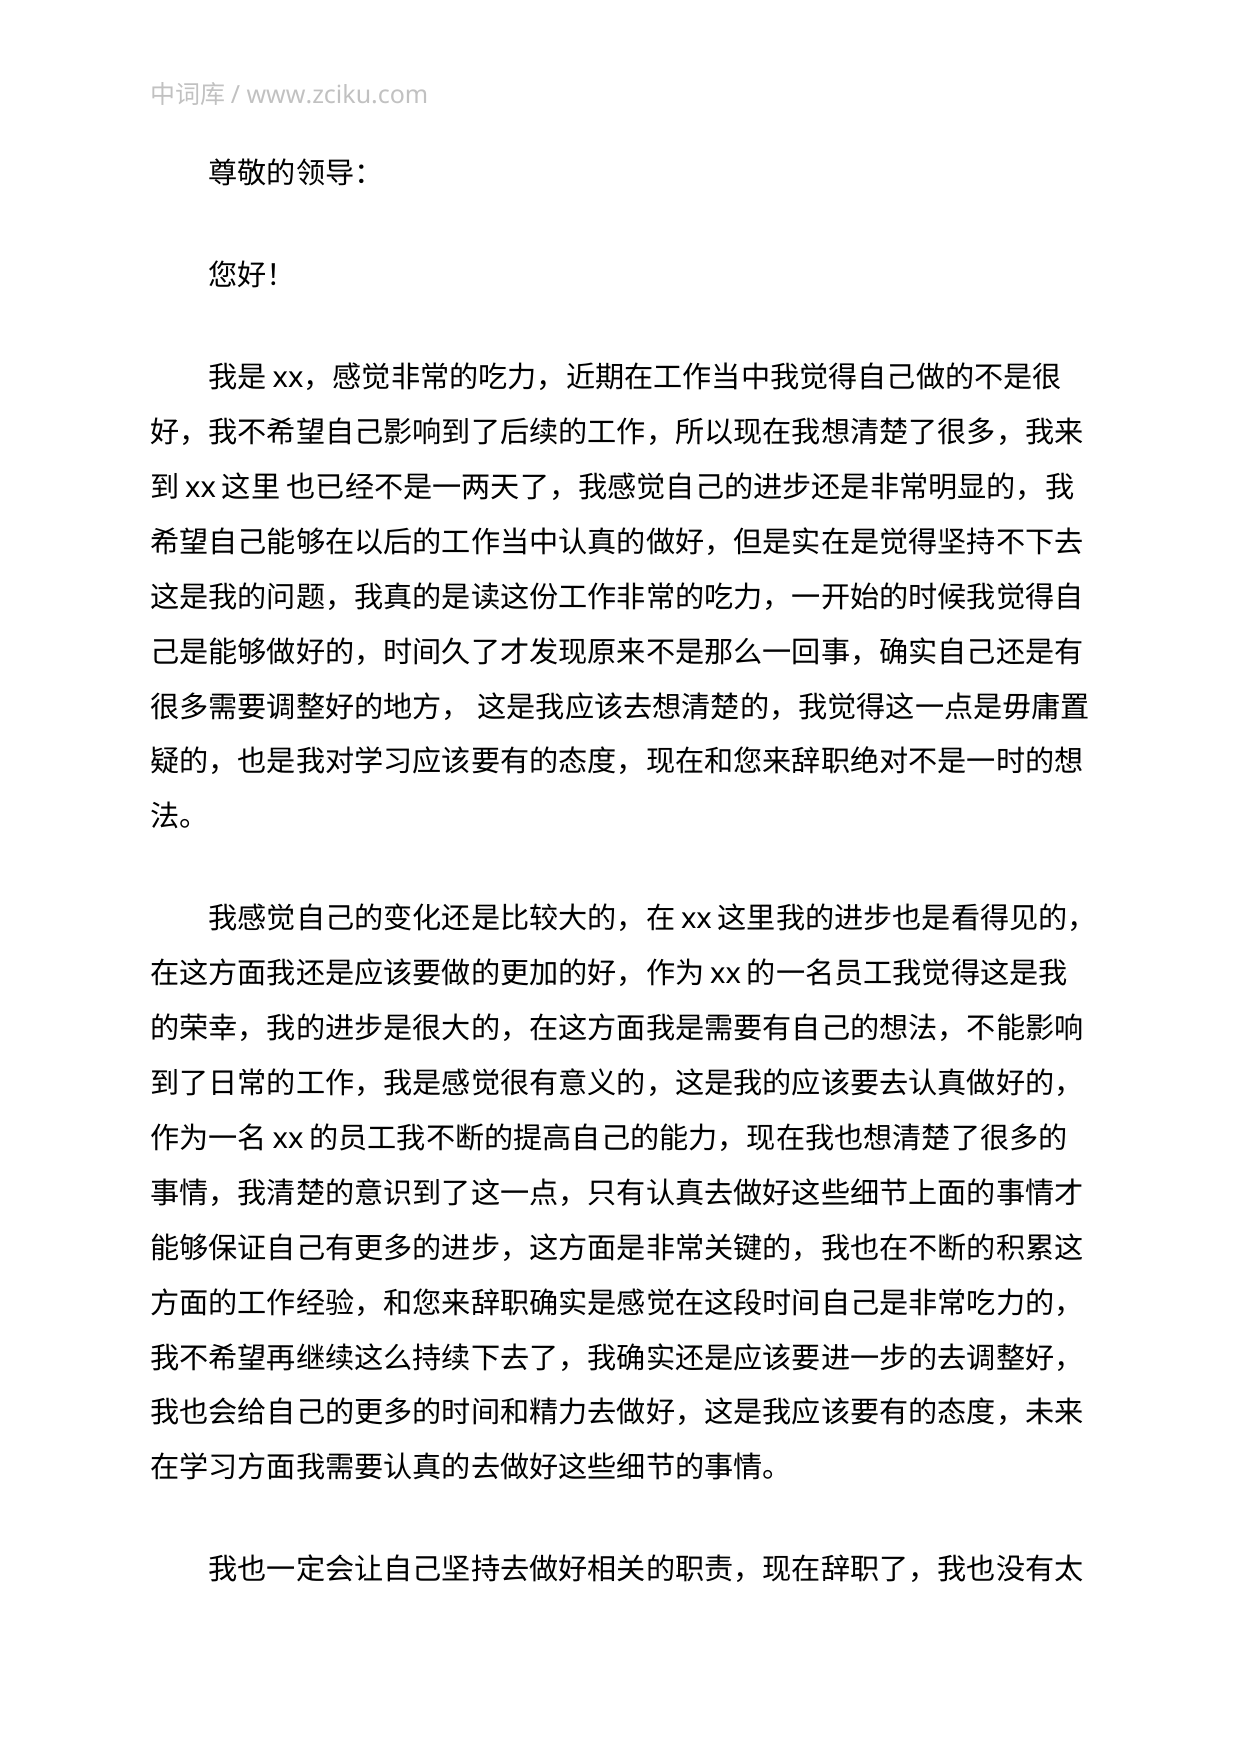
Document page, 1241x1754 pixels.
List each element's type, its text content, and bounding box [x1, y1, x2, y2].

text 我感觉自己的变化还是比较大的，在xx这里我的进步也是看得见的，在这方面我还是应该要做的更加的好，作为xx的一名员工我觉得这是我的荣幸，我的进步是很大的，在这方面我是需要有自己的想法，不能影响到了日常的工作，我是感觉很有意义的，这是我的应该要去认真做好的，作为一名xx的员工我不断的提高自己的能力，现在我也想清楚了很多的事情，我清楚的意识到了这一点，只有认真去做好这些细节上面的事情才能够保证自己有更多的进步，这方面是非常关键的，我也在不断的积累这方面的工作经验，和您来辞职确实是感觉在这段时间自己是非常吃力的，我不希望再继续这么持续下去了，我确实还是应该要进一步的去调整好，我也会给自己的更多的时间和精力去做好，这是我应该要有的态度，未来在学习方面我需要认真的去做好这些细节的事情。 [150, 895, 1090, 1486]
text 尊敬的领导： [150, 150, 1090, 192]
text 我是xx，感觉非常的吃力，近期在工作当中我觉得自己做的不是很好，我不希望自己影响到了后续的工作，所以现在我想清楚了很多，我来到xx这里 也已经不是一两天了，我感觉自己的进步还是非常明显的，我希望自己能够在以后的工作当中认真的做好，但是实在是觉得坚持不下去这是我的问题，我真的是读这份工作非常的吃力，一开始的时候我觉得自己是能够做好的，时间久了才发现原来不是那么一回事，确实自己还是有很多需要调整好的地方， 这是我应该去想清楚的，我觉得这一点是毋庸置疑的，也是我对学习应该要有的态度，现在和您来辞职绝对不是一时的想法。 [150, 353, 1090, 835]
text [150, 1546, 1090, 1588]
text 您好！ [150, 252, 1090, 294]
